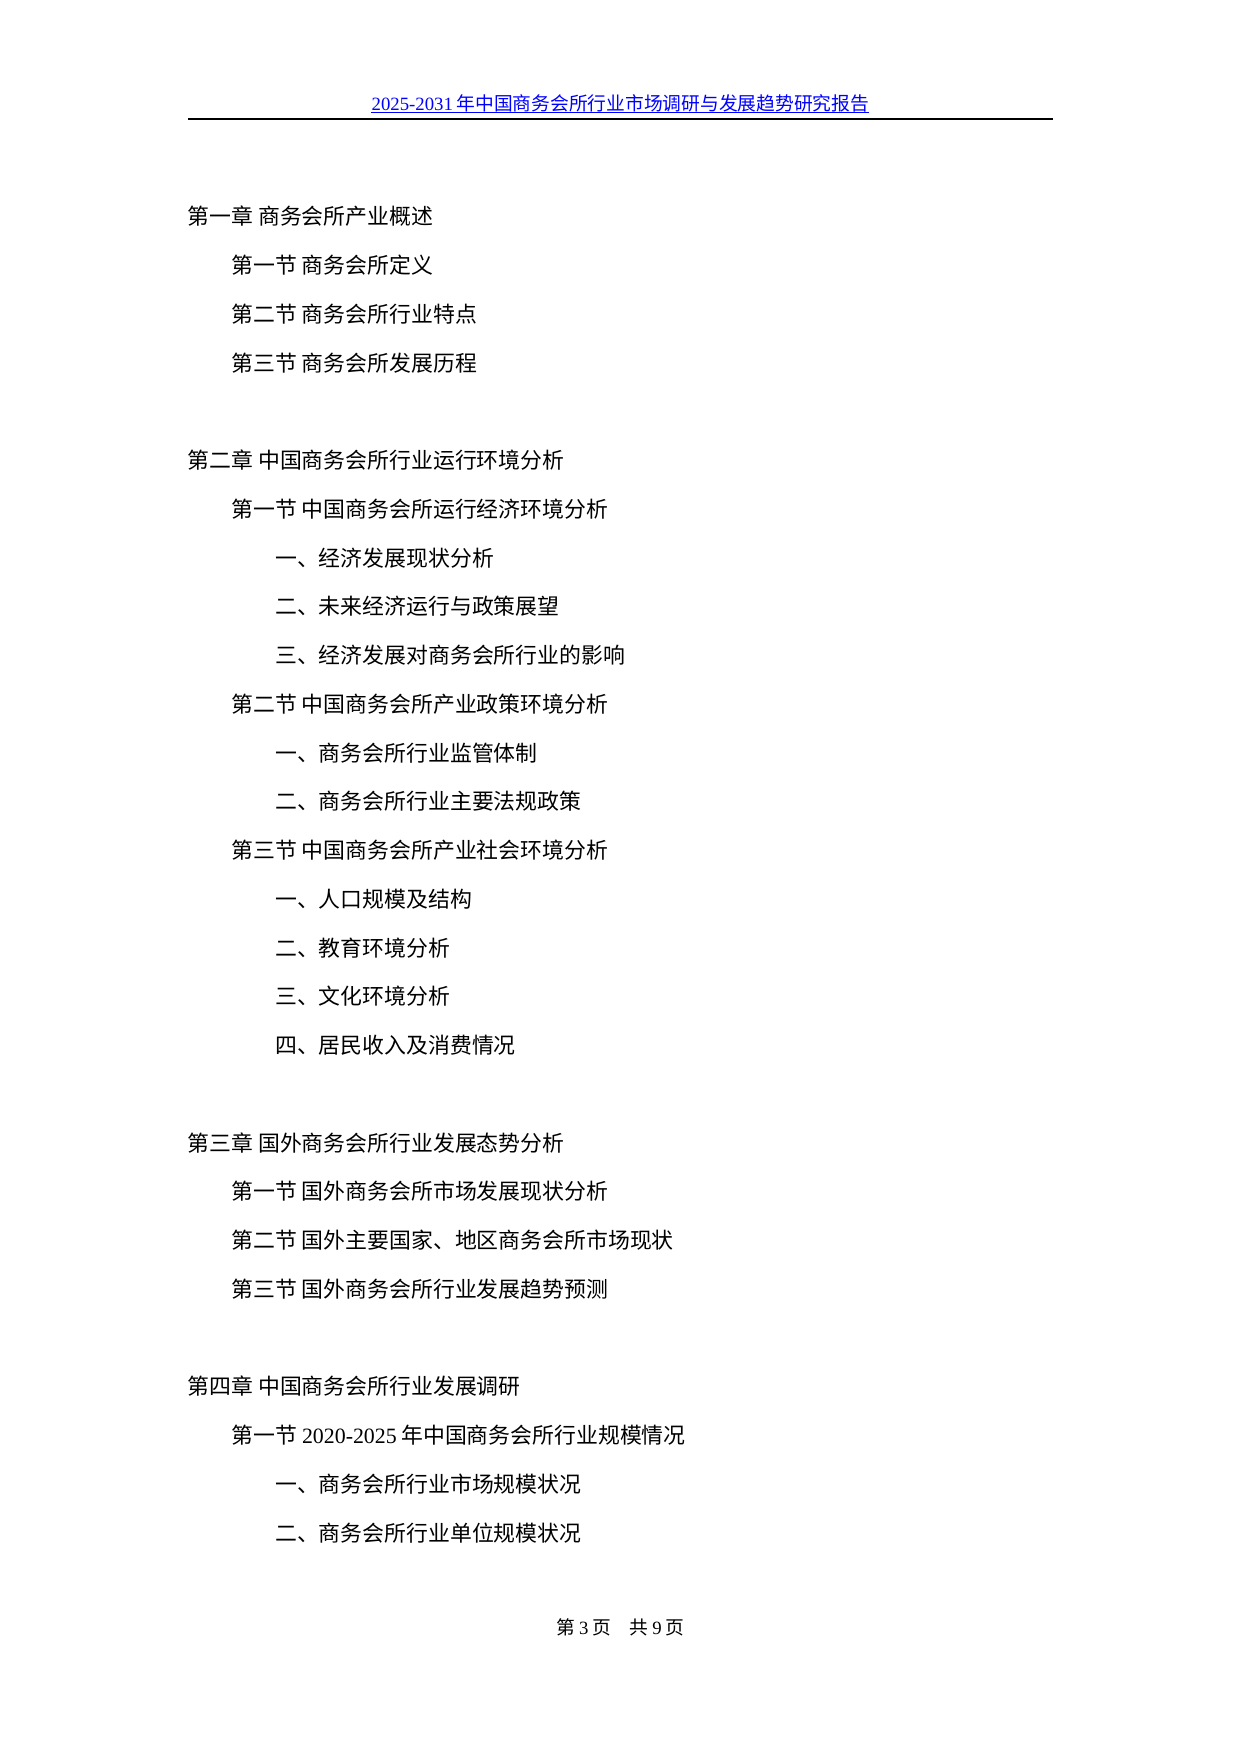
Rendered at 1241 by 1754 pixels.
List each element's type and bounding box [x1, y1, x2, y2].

text [187, 150, 1053, 1548]
